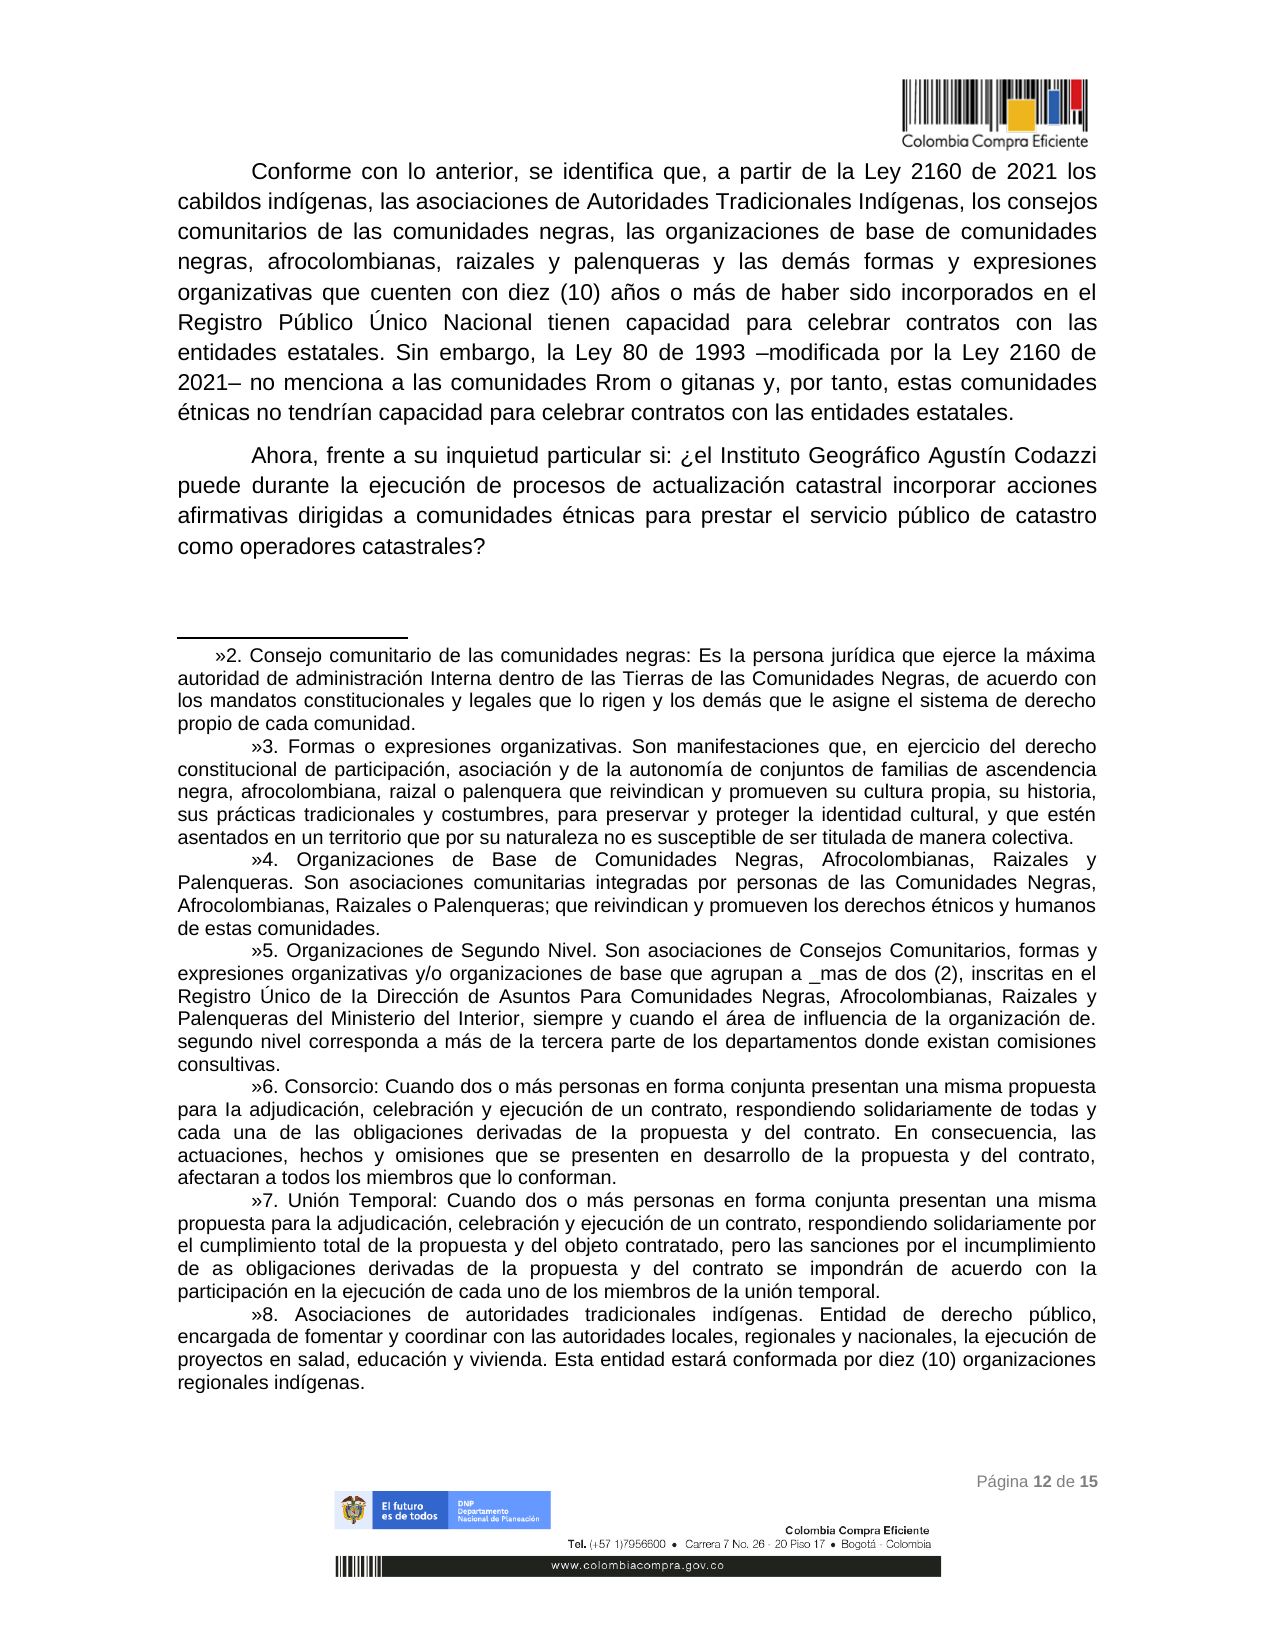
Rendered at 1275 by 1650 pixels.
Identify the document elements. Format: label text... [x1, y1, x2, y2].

picture [891, 73, 1098, 158]
picture [334, 1491, 942, 1577]
text Ahora, frente a su inquietud particular si: ¿el Instituto Geográfico Agustín Codazzi puede durante la ejecución de procesos de actualización catastral incorporar acciones afirmativas dirigidas a comunidades étnicas para prestar el servicio público de catastro como operadores catastrales? [177, 442, 1098, 559]
text Conforme con lo anterior, se identifica que, a partir de la Ley 2160 de 2021 los cabildos indígenas, las asociaciones de Autoridades Tradicionales Indígenas, los consejos comunitarios de las comunidades negras, las organizaciones de base de comunidades negras, afrocolombianas, raizales y palenqueras y las demás formas y expresiones organizativas que cuenten con diez (10) años o más de haber sido incorporados en el Registro Público Único Nacional tienen capacidad para celebrar contratos con las entidades estatales. Sin embargo, la Ley 80 de 1993 –modificada por la Ley 2160 de 2021– no menciona a las comunidades Rrom o gitanas y, por tanto, estas comunidades étnicas no tendrían capacidad para celebrar contratos con las entidades estatales. [177, 158, 1098, 426]
